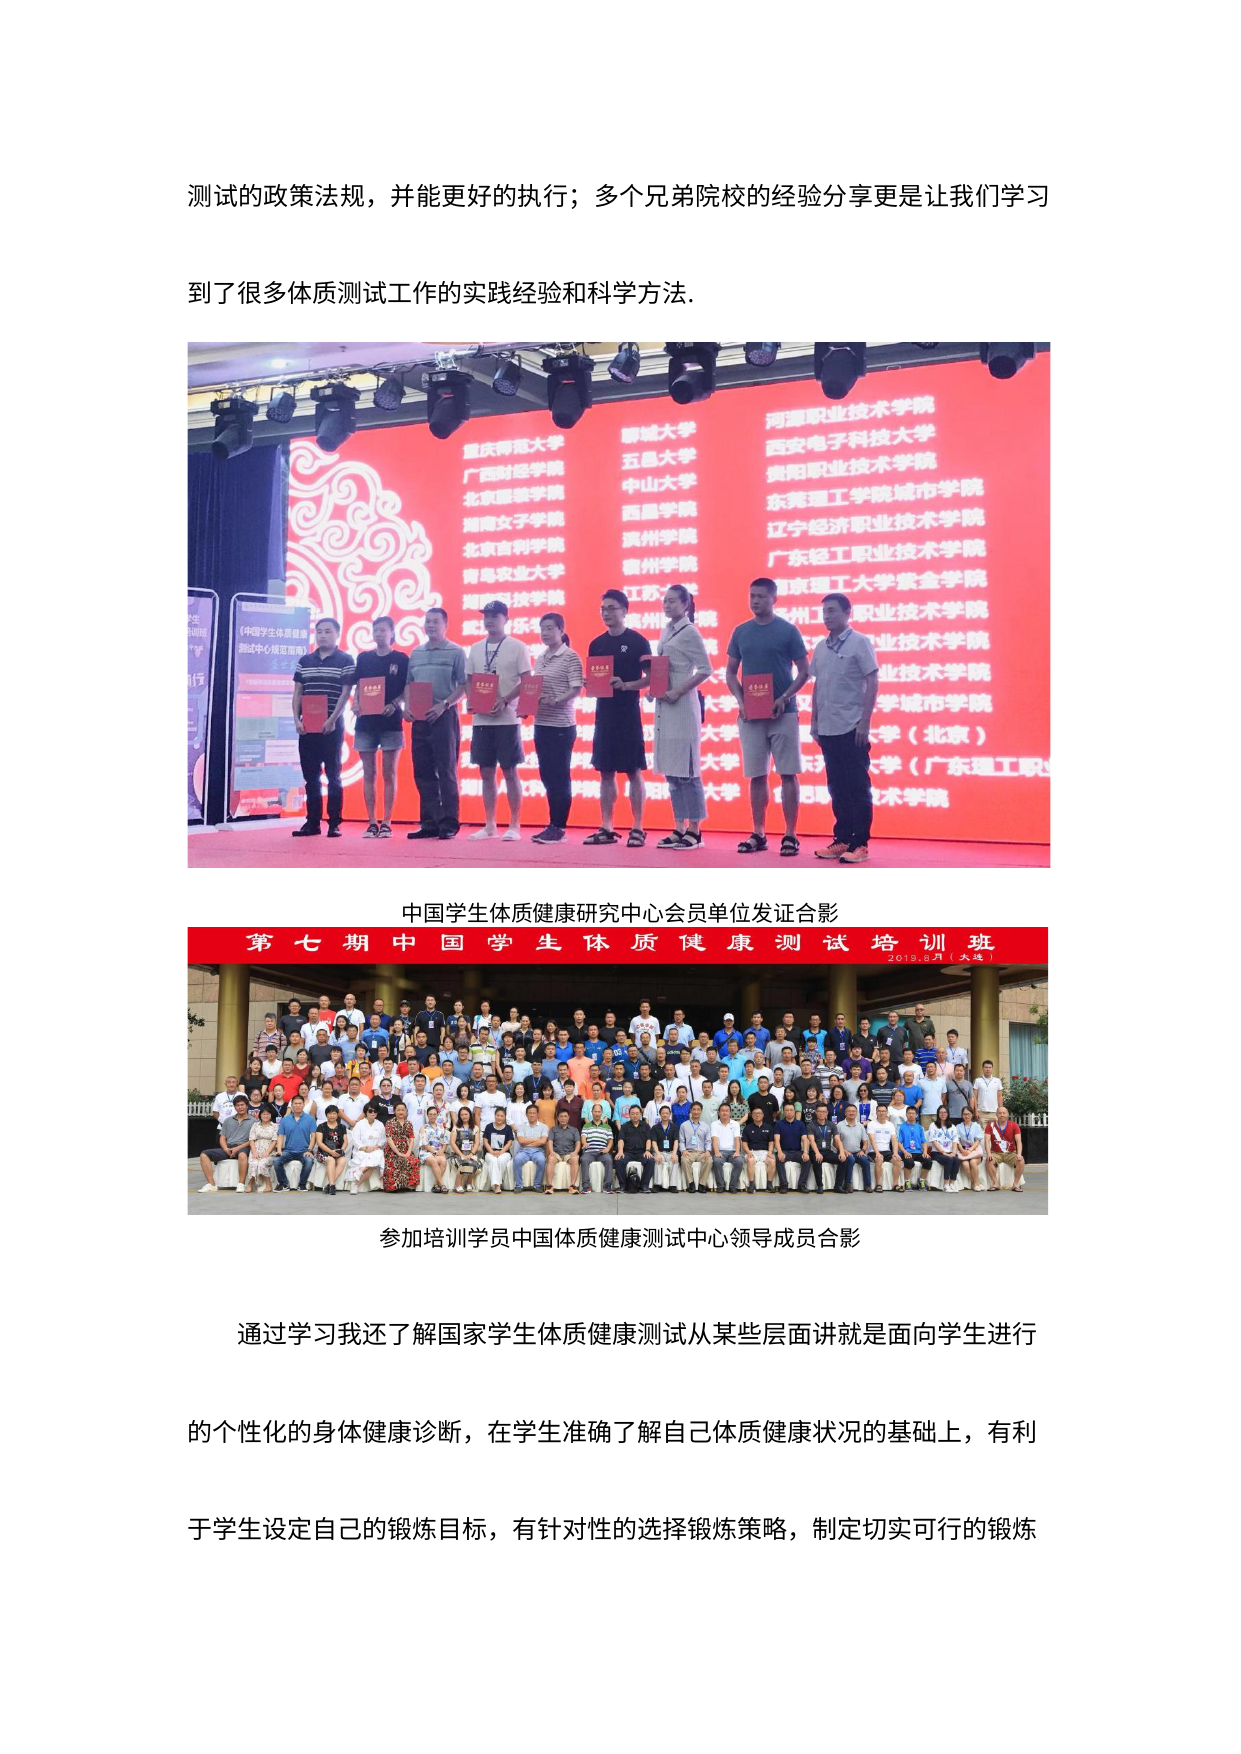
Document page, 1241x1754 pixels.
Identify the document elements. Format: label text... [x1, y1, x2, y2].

picture [187, 342, 1051, 868]
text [187, 162, 1053, 324]
picture [187, 927, 1049, 1215]
text 中国学生体质健康研究中心会员单位发证合影 [187, 895, 1053, 928]
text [187, 1300, 1053, 1560]
text 参加培训学员中国体质健康测试中心领导成员合影 [187, 1220, 1053, 1253]
